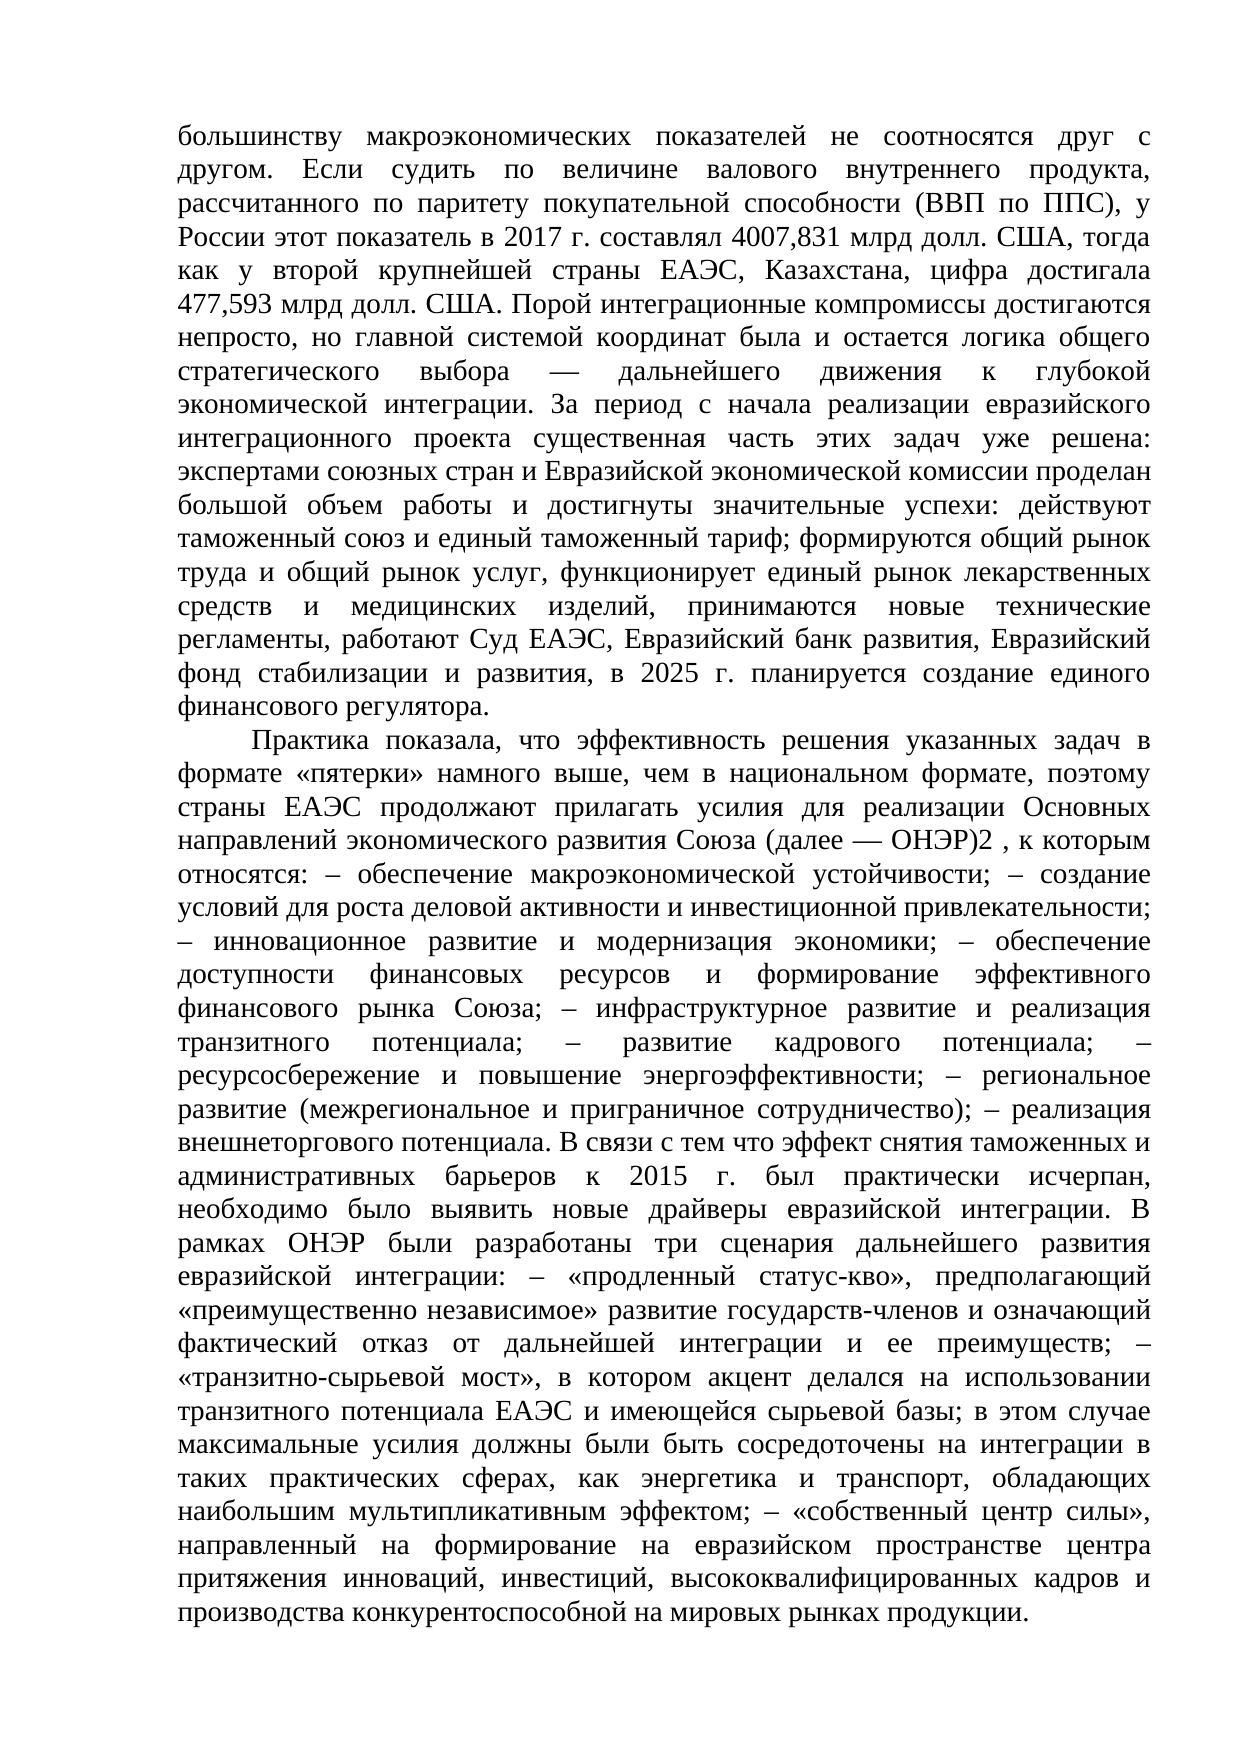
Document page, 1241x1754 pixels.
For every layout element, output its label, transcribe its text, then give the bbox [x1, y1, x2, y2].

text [177, 118, 1152, 722]
text Практика показала, что эффективность решения указанных задач в формате «пятерки» намного выше, чем в национальном формате, поэтому страны ЕАЭС продолжают прилагать усилия для реализации Основных направлений экономического развития Союза (далее — ОНЭР)2 , к которым относятся: – обеспечение макроэкономической устойчивости; – создание условий для роста деловой активности и инвестиционной привлекательности; – инновационное развитие и модернизация экономики; – обеспечение доступности финансовых ресурсов и формирование эффективного финансового рынка Союза; – инфраструктурное развитие и реализация транзитного потенциала; – развитие кадрового потенциала; – ресурсосбережение и повышение энергоэффективности; – региональное развитие (межрегиональное и приграничное сотрудничество); – реализация внешнеторгового потенциала. В связи с тем что эффект снятия таможенных и административных барьеров к 2015 г. был практически исчерпан, необходимо было выявить новые драйверы евразийской интеграции. В рамках ОНЭР были разработаны три сценария дальнейшего развития евразийской интеграции: – «продленный статус-кво», предполагающий «преимущественно независимое» развитие государств-членов и означающий фактический отказ от дальнейшей интеграции и ее преимуществ; – «транзитно-сырьевой мост», в котором акцент делался на использовании транзитного потенциала ЕАЭС и имеющейся сырьевой базы; в этом случае максимальные усилия должны были быть сосредоточены на интеграции в таких практических сферах, как энергетика и транспорт, обладающих наибольшим мультипликативным эффектом; – «собственный центр силы», направленный на формирование на евразийском пространстве центра притяжения инноваций, инвестиций, высококвалифицированных кадров и производства конкурентоспособной на мировых рынках продукции. [177, 722, 1152, 1627]
